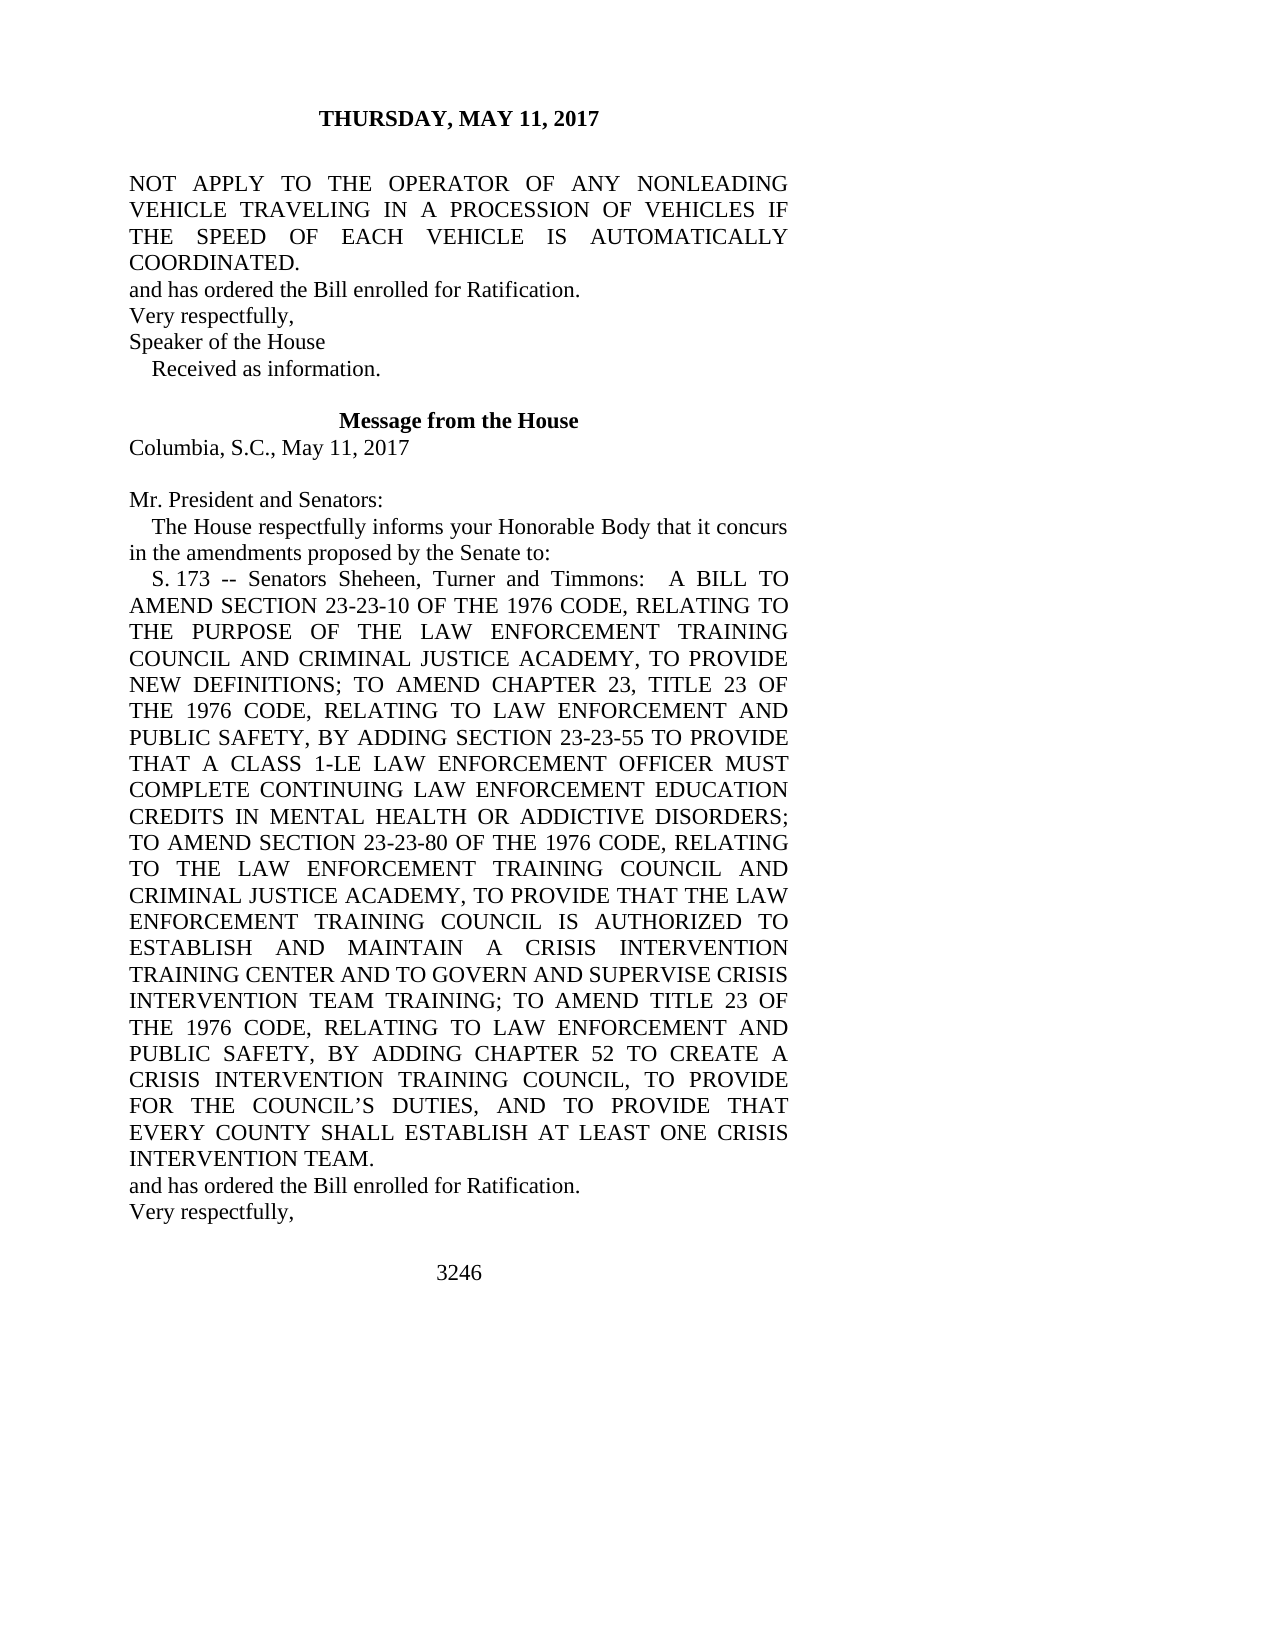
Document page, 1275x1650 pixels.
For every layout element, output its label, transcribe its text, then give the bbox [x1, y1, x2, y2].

text and has ordered the Bill enrolled for Ratification. [129, 276, 789, 302]
text Columbia, S.C., May 11, 2017 [129, 434, 789, 460]
text The House respectfully informs your Honorable Body that it concurs in the amendments proposed by the Senate to: [129, 513, 789, 566]
text Very respectfully, [129, 1198, 789, 1224]
text Speaker of the House [129, 328, 789, 355]
text S. 173 -- Senators Sheheen, Turner and Timmons: A BILL TO AMEND SECTION 23-23-10 OF THE 1976 CODE, RELATING TO THE PURPOSE OF THE LAW ENFORCEMENT TRAINING COUNCIL AND CRIMINAL JUSTICE ACADEMY, TO PROVIDE NEW DEFINITIONS; TO AMEND CHAPTER 23, TITLE 23 OF THE 1976 CODE, RELATING TO LAW ENFORCEMENT AND PUBLIC SAFETY, BY ADDING SECTION 23-23-55 TO PROVIDE THAT A CLASS 1-LE LAW ENFORCEMENT OFFICER MUST COMPLETE CONTINUING LAW ENFORCEMENT EDUCATION CREDITS IN MENTAL HEALTH OR ADDICTIVE DISORDERS; TO AMEND SECTION 23-23-80 OF THE 1976 CODE, RELATING TO THE LAW ENFORCEMENT TRAINING COUNCIL AND CRIMINAL JUSTICE ACADEMY, TO PROVIDE THAT THE LAW ENFORCEMENT TRAINING COUNCIL IS AUTHORIZED TO ESTABLISH AND MAINTAIN A CRISIS INTERVENTION TRAINING CENTER AND TO GOVERN AND SUPERVISE CRISIS INTERVENTION TEAM TRAINING; TO AMEND TITLE 23 OF THE 1976 CODE, RELATING TO LAW ENFORCEMENT AND PUBLIC SAFETY, BY ADDING CHAPTER 52 TO CREATE A CRISIS INTERVENTION TRAINING COUNCIL, TO PROVIDE FOR THE COUNCIL’S DUTIES, AND TO PROVIDE THAT EVERY COUNTY SHALL ESTABLISH AT LEAST ONE CRISIS INTERVENTION TEAM. [129, 566, 789, 1172]
text Mr. President and Senators: [129, 486, 789, 513]
text Message from the House [129, 407, 789, 434]
text Very respectfully, [129, 302, 789, 328]
text and has ordered the Bill enrolled for Ratification. [129, 1172, 789, 1198]
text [129, 170, 789, 276]
text Received as information. [129, 355, 789, 381]
